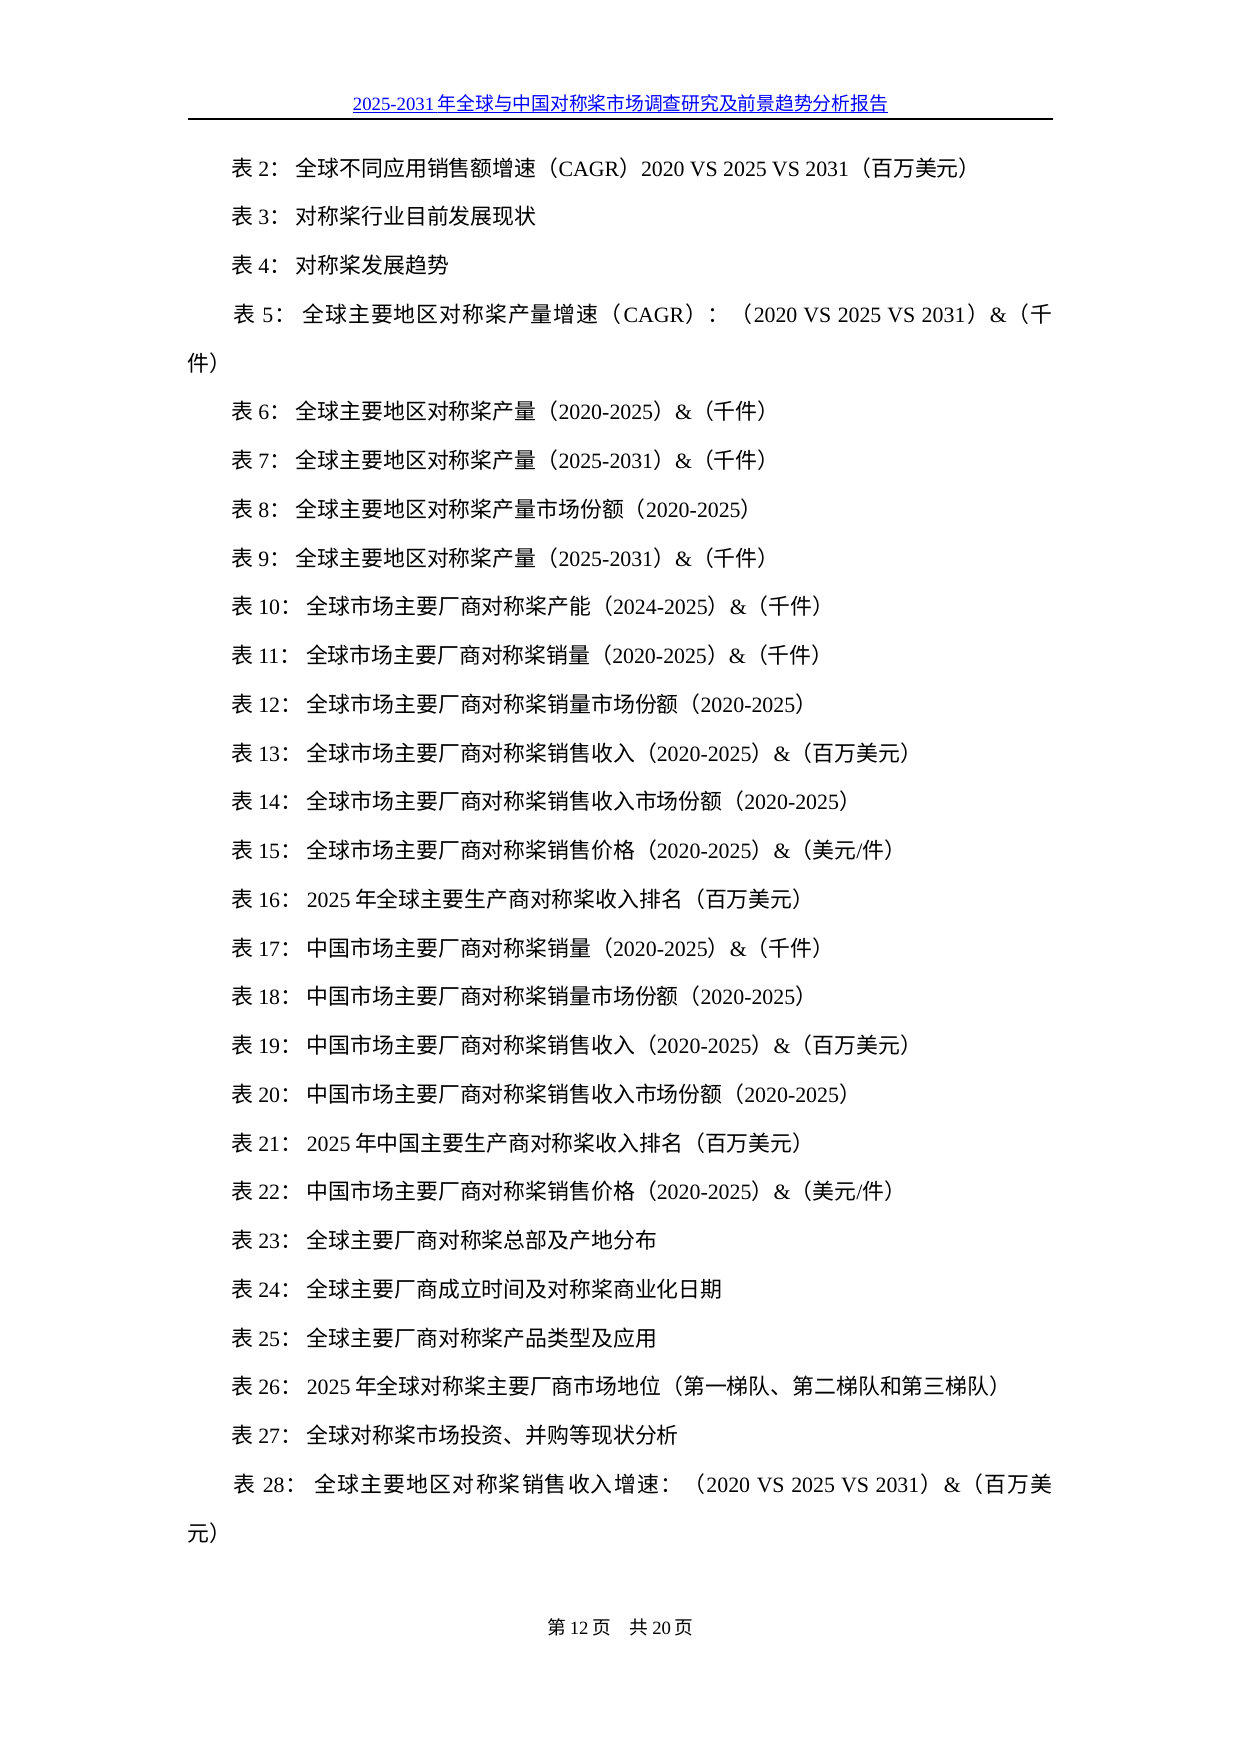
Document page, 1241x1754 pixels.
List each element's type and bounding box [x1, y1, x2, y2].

text [187, 150, 1053, 1548]
